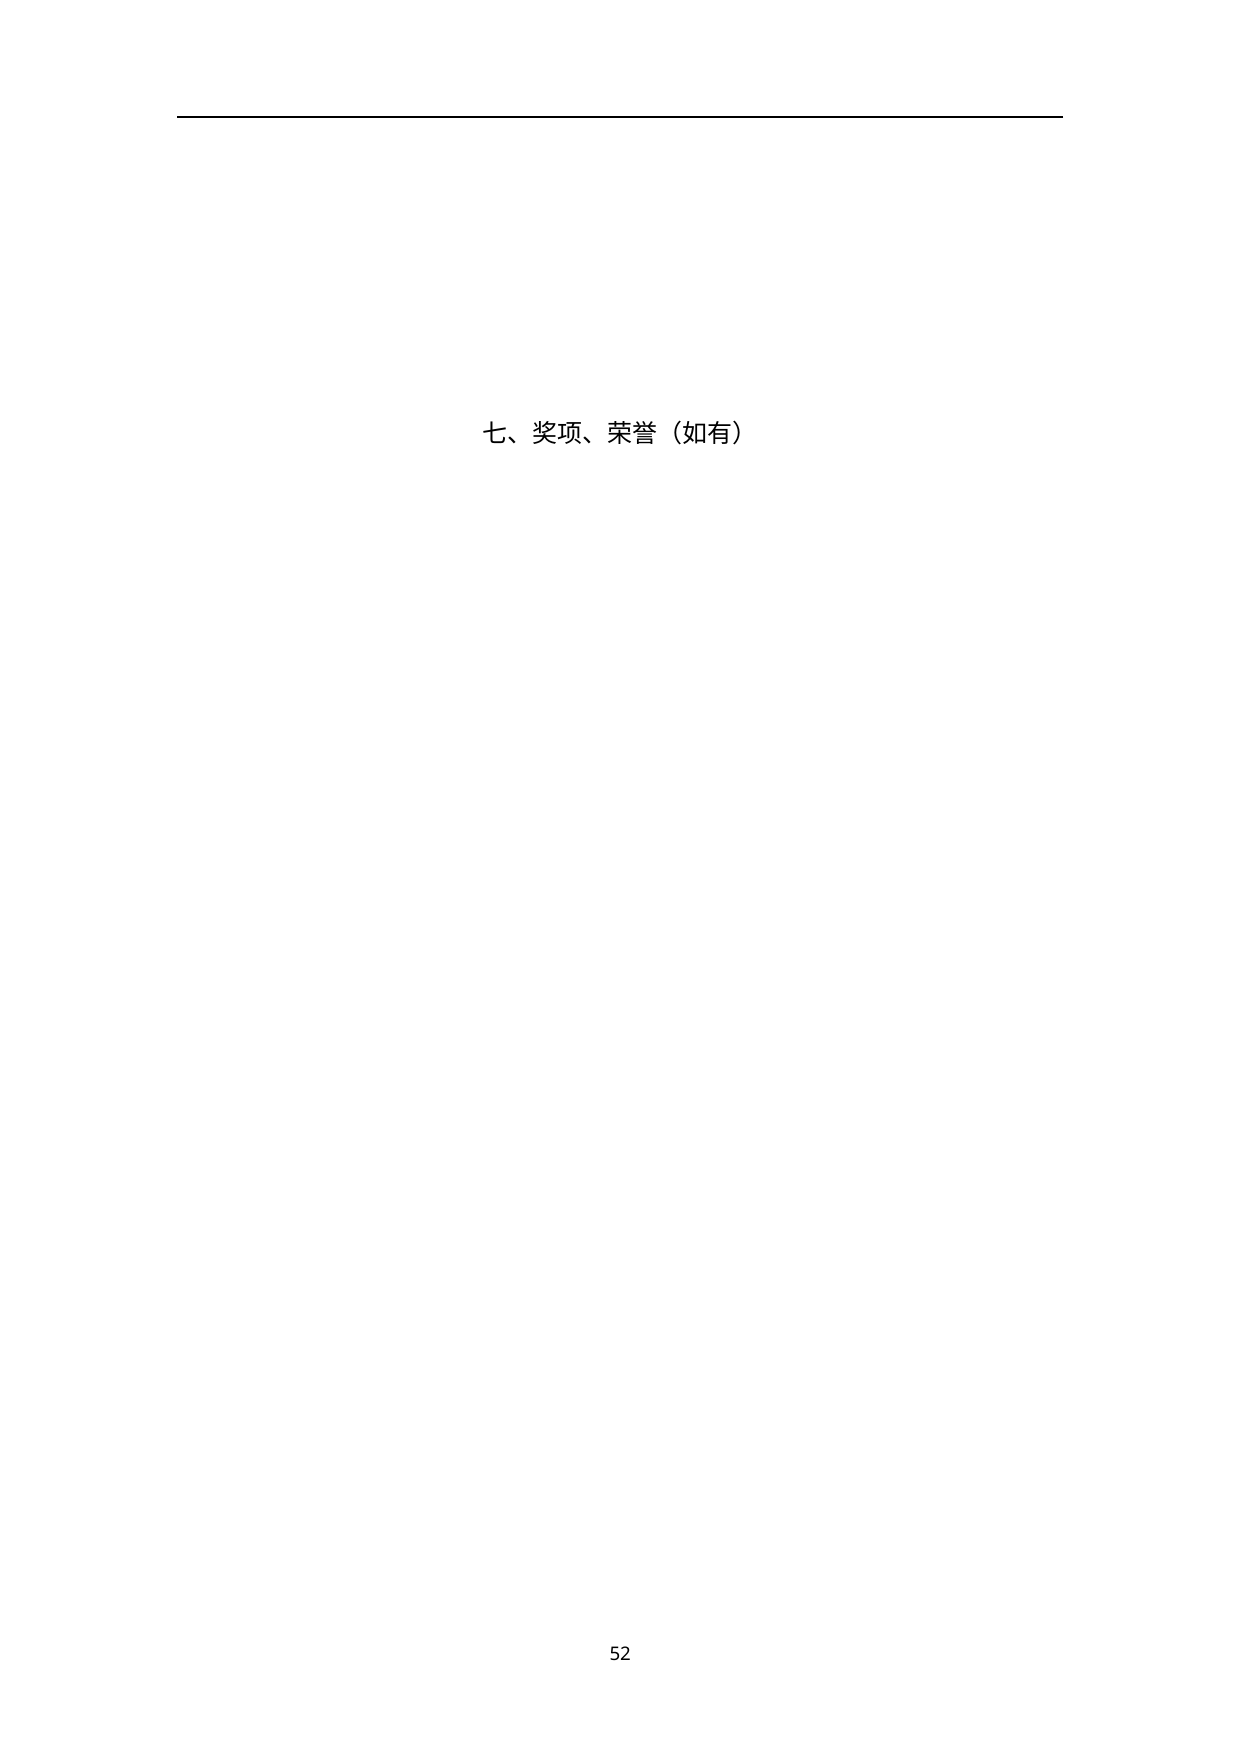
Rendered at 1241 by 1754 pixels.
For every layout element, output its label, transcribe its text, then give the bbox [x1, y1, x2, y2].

text 七、奖项、荣誉（如有） [177, 400, 1063, 453]
